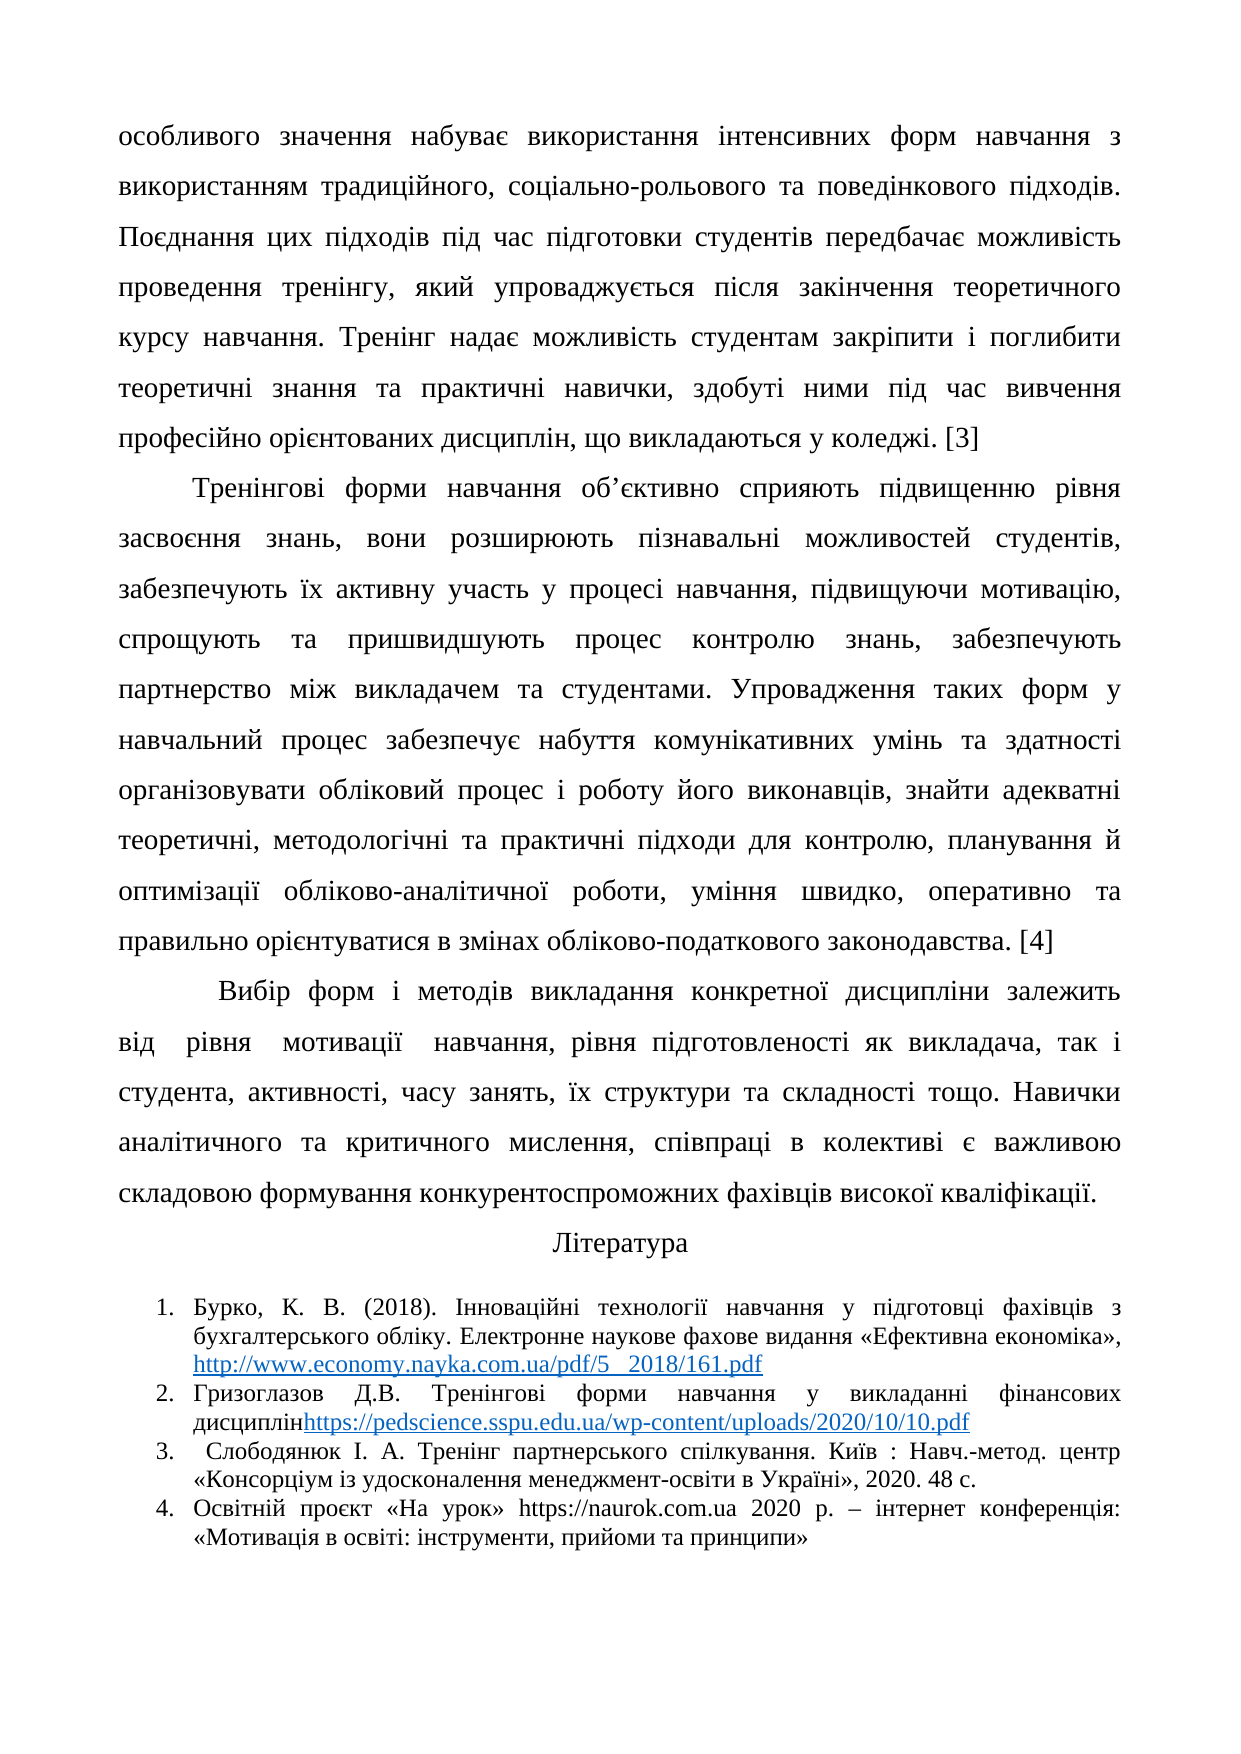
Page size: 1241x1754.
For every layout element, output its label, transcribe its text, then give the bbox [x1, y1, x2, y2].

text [118, 118, 1122, 453]
list Гризоглазов Д.В. Тренінгові форми навчання у викладанні фінансових дисциплінhttps://pedscience.sspu.edu.ua/wp-content/uploads/2020/10/10.pdf [156, 1378, 1122, 1436]
text Вибір форм і методів викладання конкретної дисципліни залежить від рівня мотивації навчання, рівня підготовленості як викладача, так і студента, активності, часу занять, їх структури та складності тощо. Навички аналітичного та критичного мислення, співпраці в колективі є важливою складовою формування конкурентоспроможних фахівців високої кваліфікації. [118, 973, 1122, 1208]
list Бурко, К. В. (2018). Інноваційні технології навчання у підготовці фахівців з бухгалтерського обліку. Електронне наукове фахове видання «Ефективна економіка», http://www.economy.nayka.com.ua/pdf/5_ 2018/161.pdf [156, 1292, 1122, 1378]
text Література [118, 1225, 1122, 1258]
text Тренінгові форми навчання об’єктивно сприяють підвищенню рівня засвоєння знань, вони розширюють пізнавальні можливостей студентів, забезпечують їх активну участь у процесі навчання, підвищуючи мотивацію, спрощують та пришвидшують процес контролю знань, забезпечують партнерство між викладачем та студентами. Упровадження таких форм у навчальний процес забезпечує набуття комунікативних умінь та здатності організовувати обліковий процес і роботу його виконавців, знайти адекватні теоретичні, методологічні та практичні підходи для контролю, планування й оптимізації обліково-аналітичної роботи, уміння швидко, оперативно та правильно орієнтуватися в змінах обліково-податкового законодавства. [4] [118, 470, 1122, 957]
list Слободянюк І. А. Тренінг партнерського спілкування. Київ : Навч.-метод. центр «Консорціум із удосконалення менеджмент-освіти в Україні», 2020. 48 с. [156, 1436, 1122, 1493]
list Освітній проєкт «На урок» https://naurok.com.ua 2020 р. – інтернет конференція: «Мотивація в освіті: інструменти, прийоми та принципи» [156, 1493, 1122, 1551]
